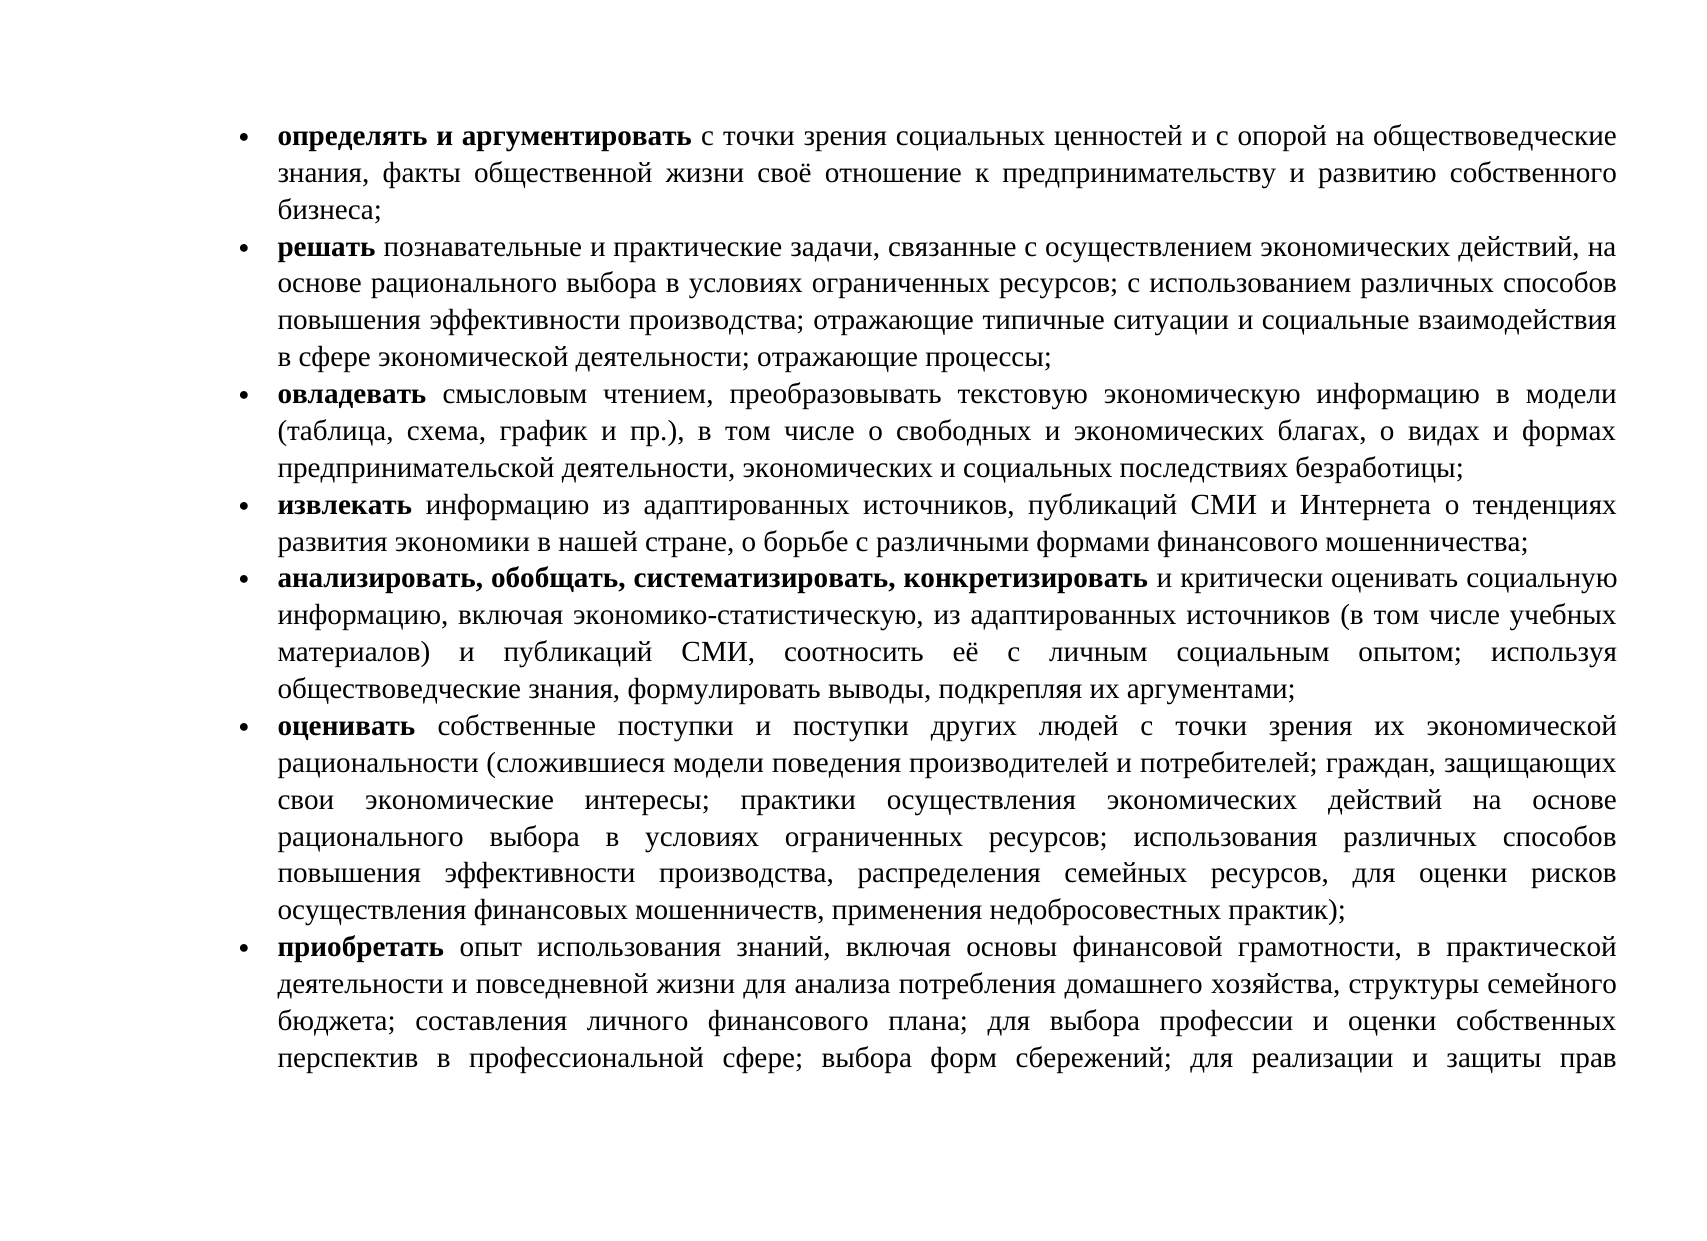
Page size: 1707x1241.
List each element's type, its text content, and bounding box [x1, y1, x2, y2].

list анализировать, обобщать, систематизировать, конкретизировать и критически оценивать социальную информацию, включая экономико-статистическую, из адаптированных источников (в том числе учебных материалов) и публикаций СМИ, соотносить её с личным социальным опытом; используя обществоведческие знания, формулировать выводы, подкрепляя их аргументами; [240, 561, 1618, 705]
list овладевать смысловым чтением, преобразовывать текстовую экономическую информацию в модели (таблица, схема, график и пр.), в том числе о свободных и экономических благах, о видах и формах предпринимательской деятельности, экономических и социальных последствиях безрабо­тицы; [240, 376, 1618, 483]
list решать познавательные и практические задачи, связанные с осуществлением экономических действий, на основе рационального выбора в условиях ограниченных ресурсов; с использованием различных способов повышения эффективности производства; отражающие типичные ситуации и социальные взаимодействия в сфере экономической деятельности; отражающие процессы; [240, 229, 1618, 373]
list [240, 929, 1618, 1073]
list извлекать информацию из адаптированных источников, публикаций СМИ и Интернета о тенденциях развития экономики в нашей стране, о борьбе с различными формами финансового мошенничества; [240, 487, 1618, 557]
list оценивать собственные поступки и поступки других людей с точки зрения их экономической рациональности (сложившиеся модели поведения производителей и потребителей; граждан, защищающих свои экономические интересы; практики осуществления экономических действий на основе рационального выбора в условиях ограниченных ресурсов; использования различных способов повышения эффективности производства, распределения семейных ресурсов, для оценки рисков осуществления финансовых мошенничеств, применения недобросовестных практик); [240, 708, 1618, 926]
list определять и аргументировать с точки зрения социальных ценностей и с опорой на обществоведческие знания, факты общественной жизни своё отношение к предпринимательству и развитию собственного бизнеса; [240, 118, 1618, 225]
